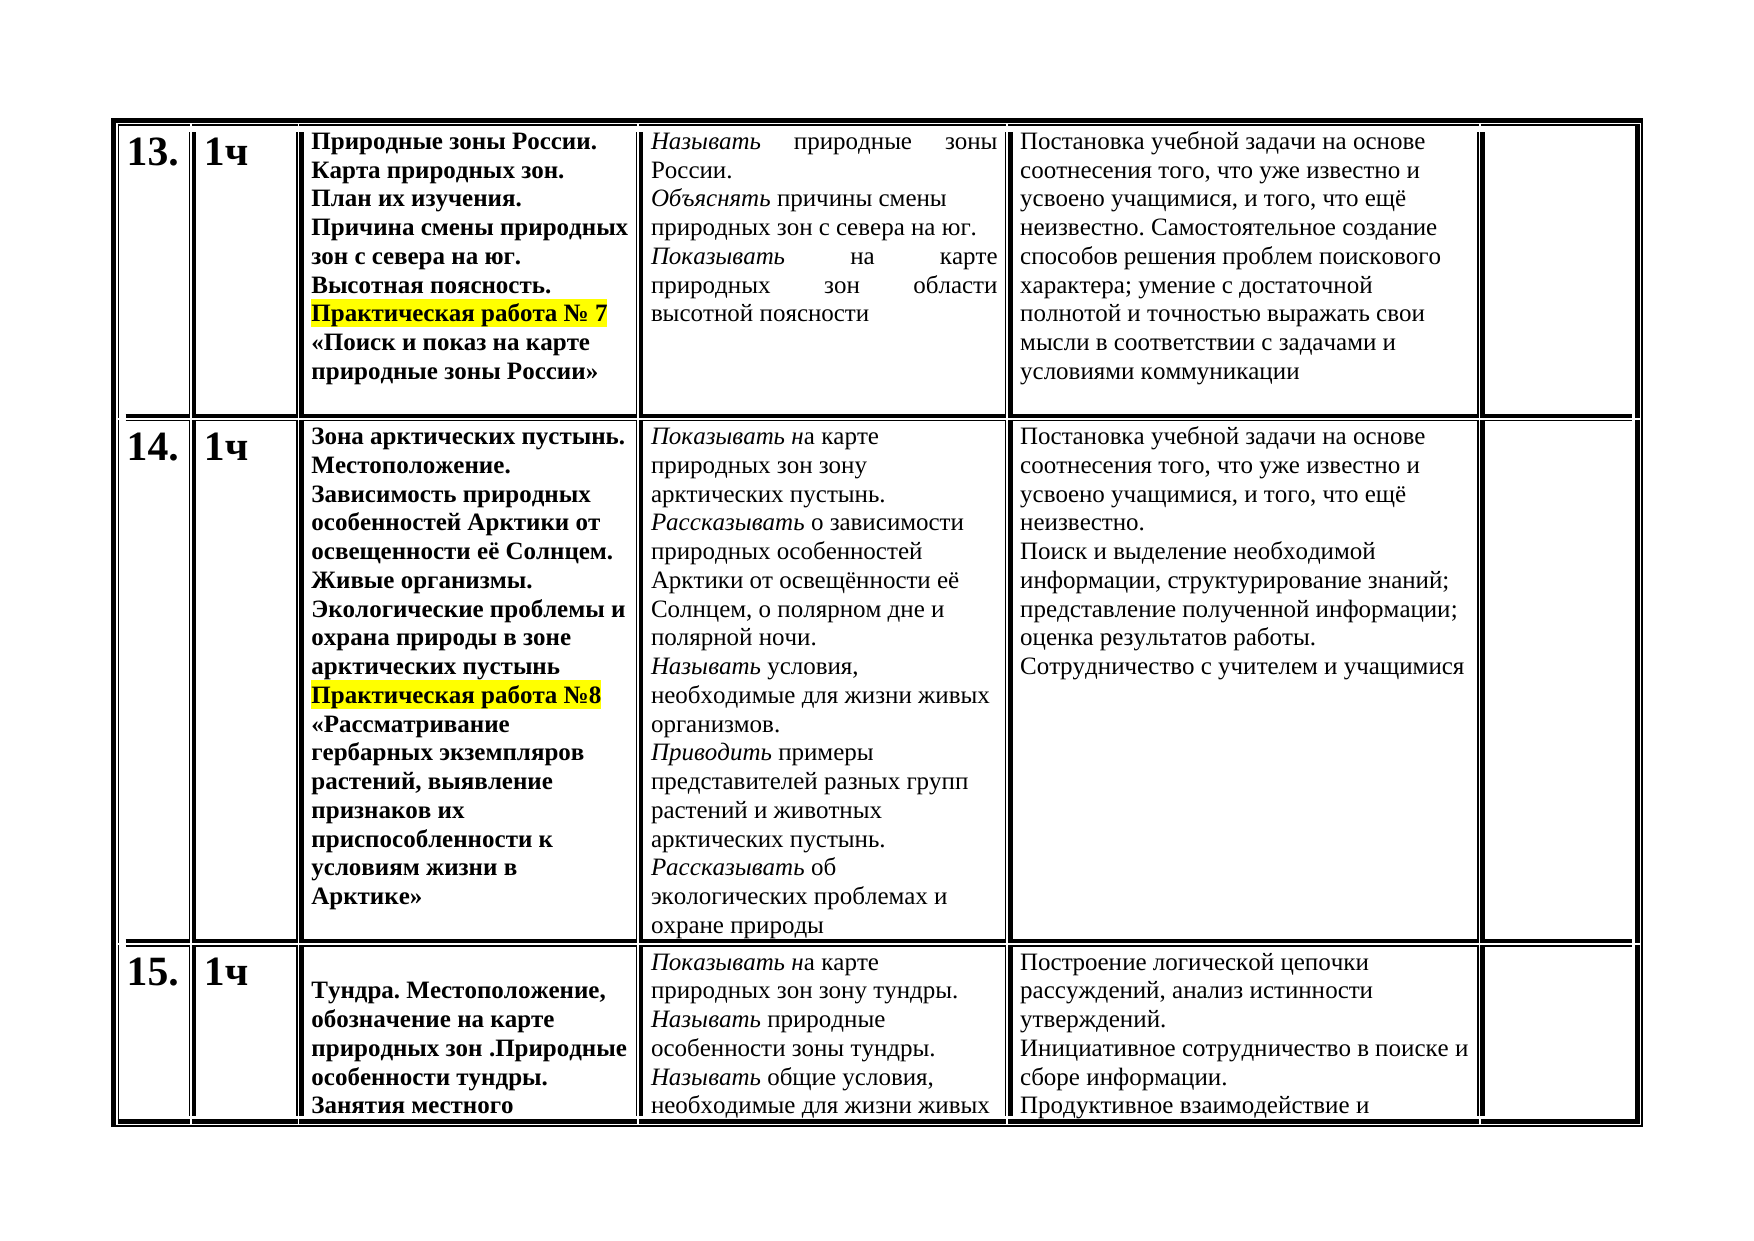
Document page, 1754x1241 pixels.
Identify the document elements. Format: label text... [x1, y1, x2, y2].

table_cell 1ч [196, 421, 296, 939]
table_cell [116, 939, 192, 1119]
table_cell [1481, 126, 1635, 413]
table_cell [300, 939, 639, 1119]
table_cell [640, 939, 1009, 1119]
table_cell Зона арктических пустынь. Местоположение. Зависимость природных особенностей Арктики от освещенности её Солнцем. Живые организмы. Экологические проблемы и охрана природы в зоне арктических пустынь Практическая работа №8 «Рассматривание гербарных экземпляров растений, выявление признаков их приспособленности к условиям жизни в Арктике» [304, 421, 636, 939]
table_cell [1009, 939, 1481, 1119]
table_cell Постановка учебной задачи на основе соотнесения того, что уже известно и усвоено учащимися, и того, что ещё неизвестно. Самостоятельное создание способов решения проблем поискового характера; умение с достаточной полнотой и точностью выражать свои мысли в соответствии с задачами и условиями коммуникации [1009, 123, 1481, 413]
table_cell [116, 123, 192, 413]
table_cell 1ч [193, 123, 300, 413]
table_cell [116, 414, 192, 939]
table_cell [1481, 414, 1639, 939]
table_cell [1481, 939, 1639, 1119]
table_cell 1ч [193, 939, 300, 1119]
table_cell Природные зоны России. Карта природных зон. План их изучения. Причина смены природных зон с севера на юг. Высотная поясность. Практическая работа № 7 «Поиск и показ на карте природные зоны России» [300, 123, 639, 413]
table_cell Показывать на карте природных зон зону арктических пустынь. Рассказывать о зависимости природных особенностей Арктики от освещённости её Солнцем, о полярном дне и полярной ночи. Называть условия, необходимые для жизни живых организмов. Приводить примеры представителей разных групп растений и животных арктических пустынь. Рассказывать об экологических проблемах и охране природы [643, 421, 1005, 939]
table_cell Называть природные зоны России. Объяснять причины смены природных зон с севера на юг. Показывать на карте природных зон области высотной поясности [640, 123, 1009, 413]
table_cell Постановка учебной задачи на основе соотнесения того, что уже известно и усвоено учащимися, и того, что ещё неизвестно. Поиск и выделение необходимой информации, структурирование знаний; представление полученной информации; оценка результатов работы. Сотрудничество с учителем и учащимися [1013, 421, 1477, 939]
